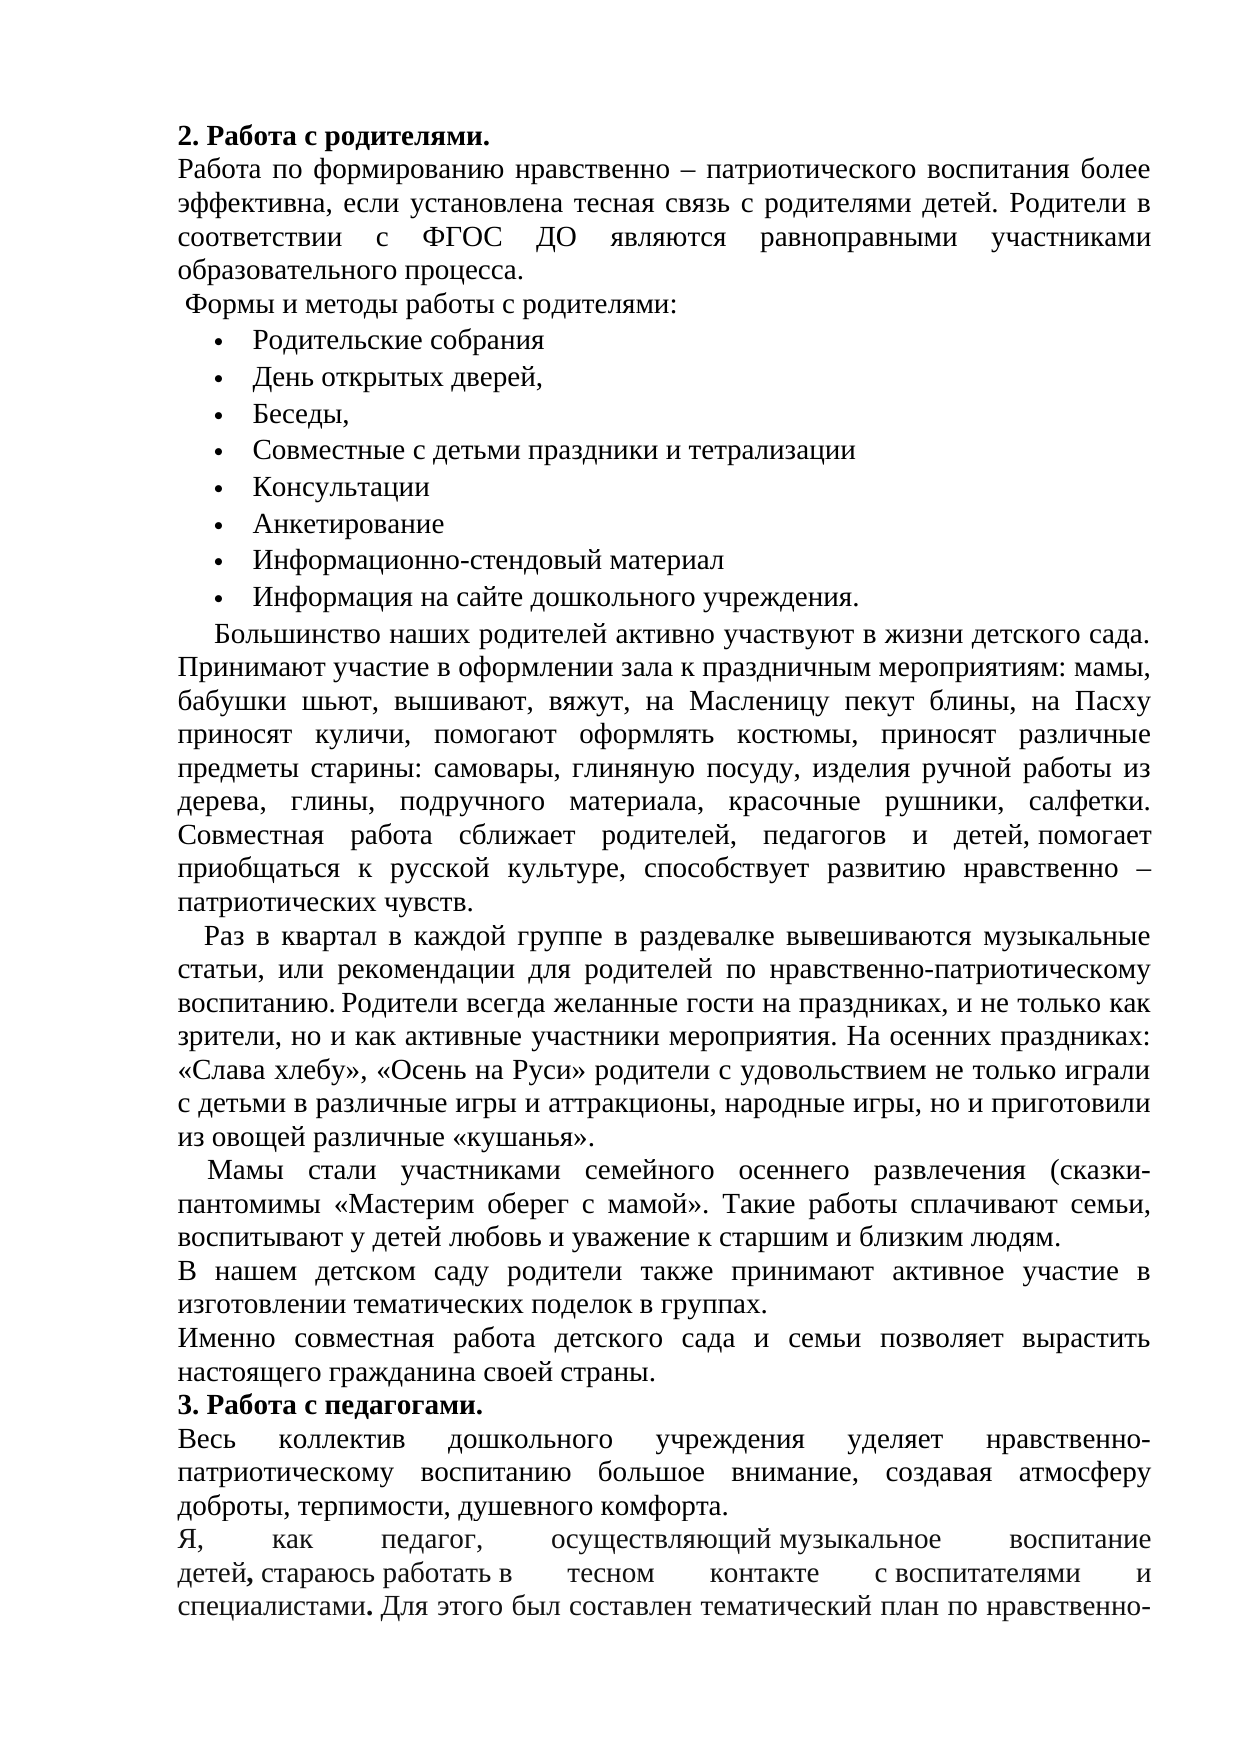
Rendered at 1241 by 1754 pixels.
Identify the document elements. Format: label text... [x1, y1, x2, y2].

text Формы и методы работы с родителями: [177, 286, 1152, 319]
list Информационно-стендовый материал [215, 542, 1152, 576]
list Беседы, [215, 396, 1152, 429]
list Родительские собрания [215, 322, 1152, 356]
list Совместные с детьми праздники и тетрализации [215, 432, 1152, 466]
text Весь коллектив дошкольного учреждения уделяет нравственно-патриотическому воспитанию большое внимание, создавая атмосферу доброты, терпимости, душевного комфорта. [177, 1421, 1152, 1521]
text Работа по формированию нравственно – патриотического воспитания более эффективна, если установлена тесная связь с родителями детей. Родители в соответствии с ФГОС ДО являются равноправными участниками образовательного процесса. [177, 152, 1152, 286]
text В нашем детском саду родители также принимают активное участие в изготовлении тематических поделок в группах. [177, 1253, 1152, 1320]
text Большинство наших родителей активно участвуют в жизни детского сада. Принимают участие в оформлении зала к праздничным мероприятиям: мамы, бабушки шьют, вышивают, вяжут, на Масленицу пекут блины, на Пасху приносят куличи, помогают оформлять костюмы, приносят различные предметы старины: самовары, глиняную посуду, изделия ручной работы из дерева, глины, подручного материала, красочные рушники, салфетки. Совместная работа сближает родителей, педагогов и детей, помогает приобщаться к русской культуре, способствует развитию нравственно – патриотических чувств. [177, 616, 1152, 918]
list Консультации [215, 469, 1152, 503]
text 3. Работа с педагогами. [177, 1387, 1152, 1421]
text 2. Работа с родителями. [177, 118, 1152, 152]
list Анкетирование [215, 506, 1152, 539]
text Мамы стали участниками семейного осеннего развлечения (сказки-пантомимы «Мастерим оберег с мамой». Такие работы сплачивают семьи, воспитывают у детей любовь и уважение к старшим и близким людям. [177, 1152, 1152, 1253]
text Именно совместная работа детского сада и семьи позволяет вырастить настоящего гражданина своей страны. [177, 1320, 1152, 1387]
list Информация на сайте дошкольного учреждения. [215, 579, 1152, 613]
text Раз в квартал в каждой группе в раздевалке вывешиваются музыкальные статьи, или рекомендации для родителей по нравственно-патриотическому воспитанию. Родители всегда желанные гости на праздниках, и не только как зрители, но и как активные участники мероприятия. На осенних праздниках: «Слава хлебу», «Осень на Руси» родители с удовольствием не только играли с детьми в различные игры и аттракционы, народные игры, но и приготовили из овощей различные «кушанья». [102, 918, 1152, 1152]
list День открытых дверей, [215, 359, 1152, 393]
